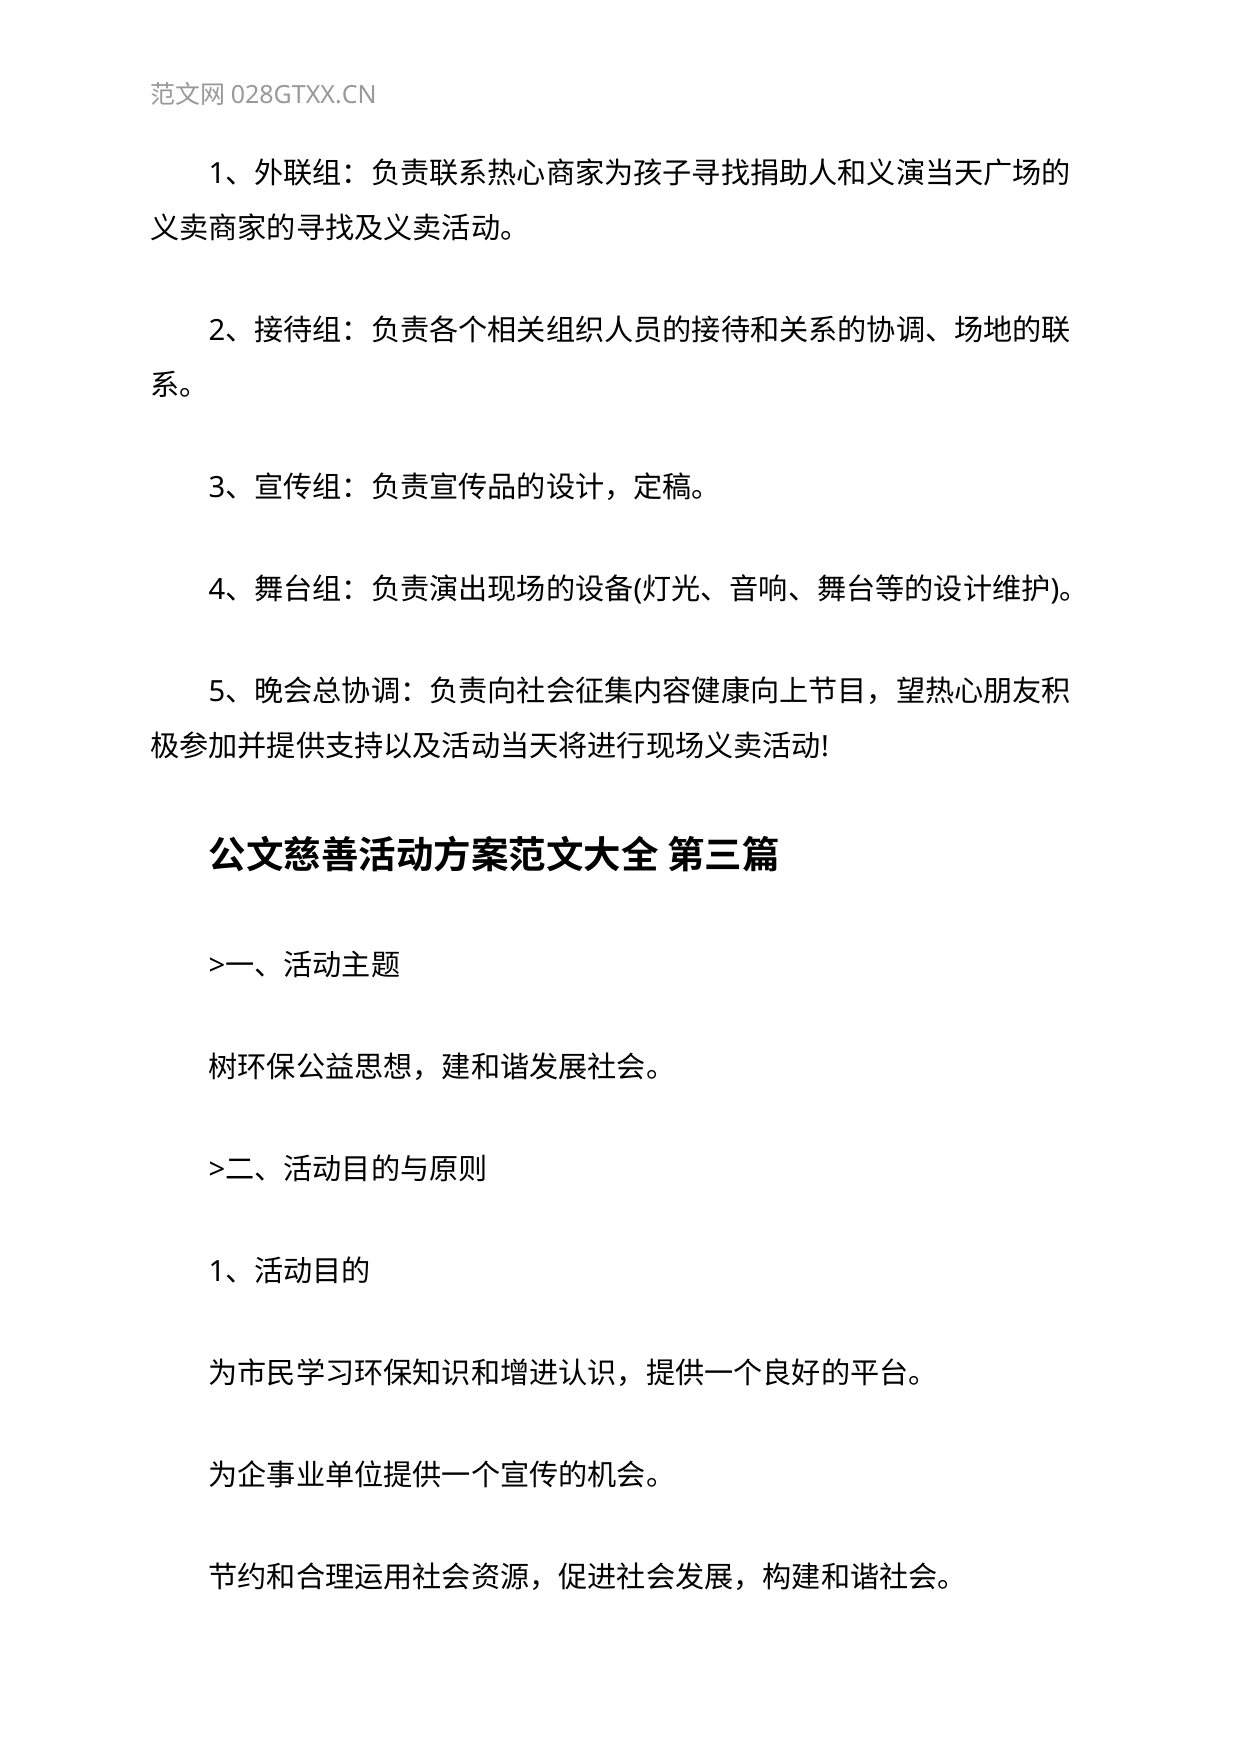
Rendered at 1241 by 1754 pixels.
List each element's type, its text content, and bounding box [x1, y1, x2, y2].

text 2、接待组：负责各个相关组织人员的接待和关系的协调、场地的联系。 [150, 307, 1090, 404]
text 4、舞台组：负责演出现场的设备(灯光、音响、舞台等的设计维护)。 [150, 566, 1090, 608]
text 5、晚会总协调：负责向社会征集内容健康向上节目，望热心朋友积极参加并提供支持以及活动当天将进行现场义卖活动! [150, 667, 1090, 765]
text 3、宣传组：负责宣传品的设计，定稿。 [150, 463, 1090, 506]
text 树环保公益思想，建和谐发展社会。 [150, 1044, 1090, 1086]
text >二、活动目的与原则 [150, 1146, 1090, 1188]
text 公文慈善活动方案范文大全 第三篇 [150, 824, 1090, 879]
text 节约和合理运用社会资源，促进社会发展，构建和谐社会。 [150, 1553, 1090, 1595]
text 1、外联组：负责联系热心商家为孩子寻找捐助人和义演当天广场的义卖商家的寻找及义卖活动。 [150, 150, 1090, 247]
text 为市民学习环保知识和增进认识，提供一个良好的平台。 [150, 1349, 1090, 1392]
text 为企事业单位提供一个宣传的机会。 [150, 1451, 1090, 1494]
text 1、活动目的 [150, 1248, 1090, 1290]
text >一、活动主题 [150, 942, 1090, 984]
